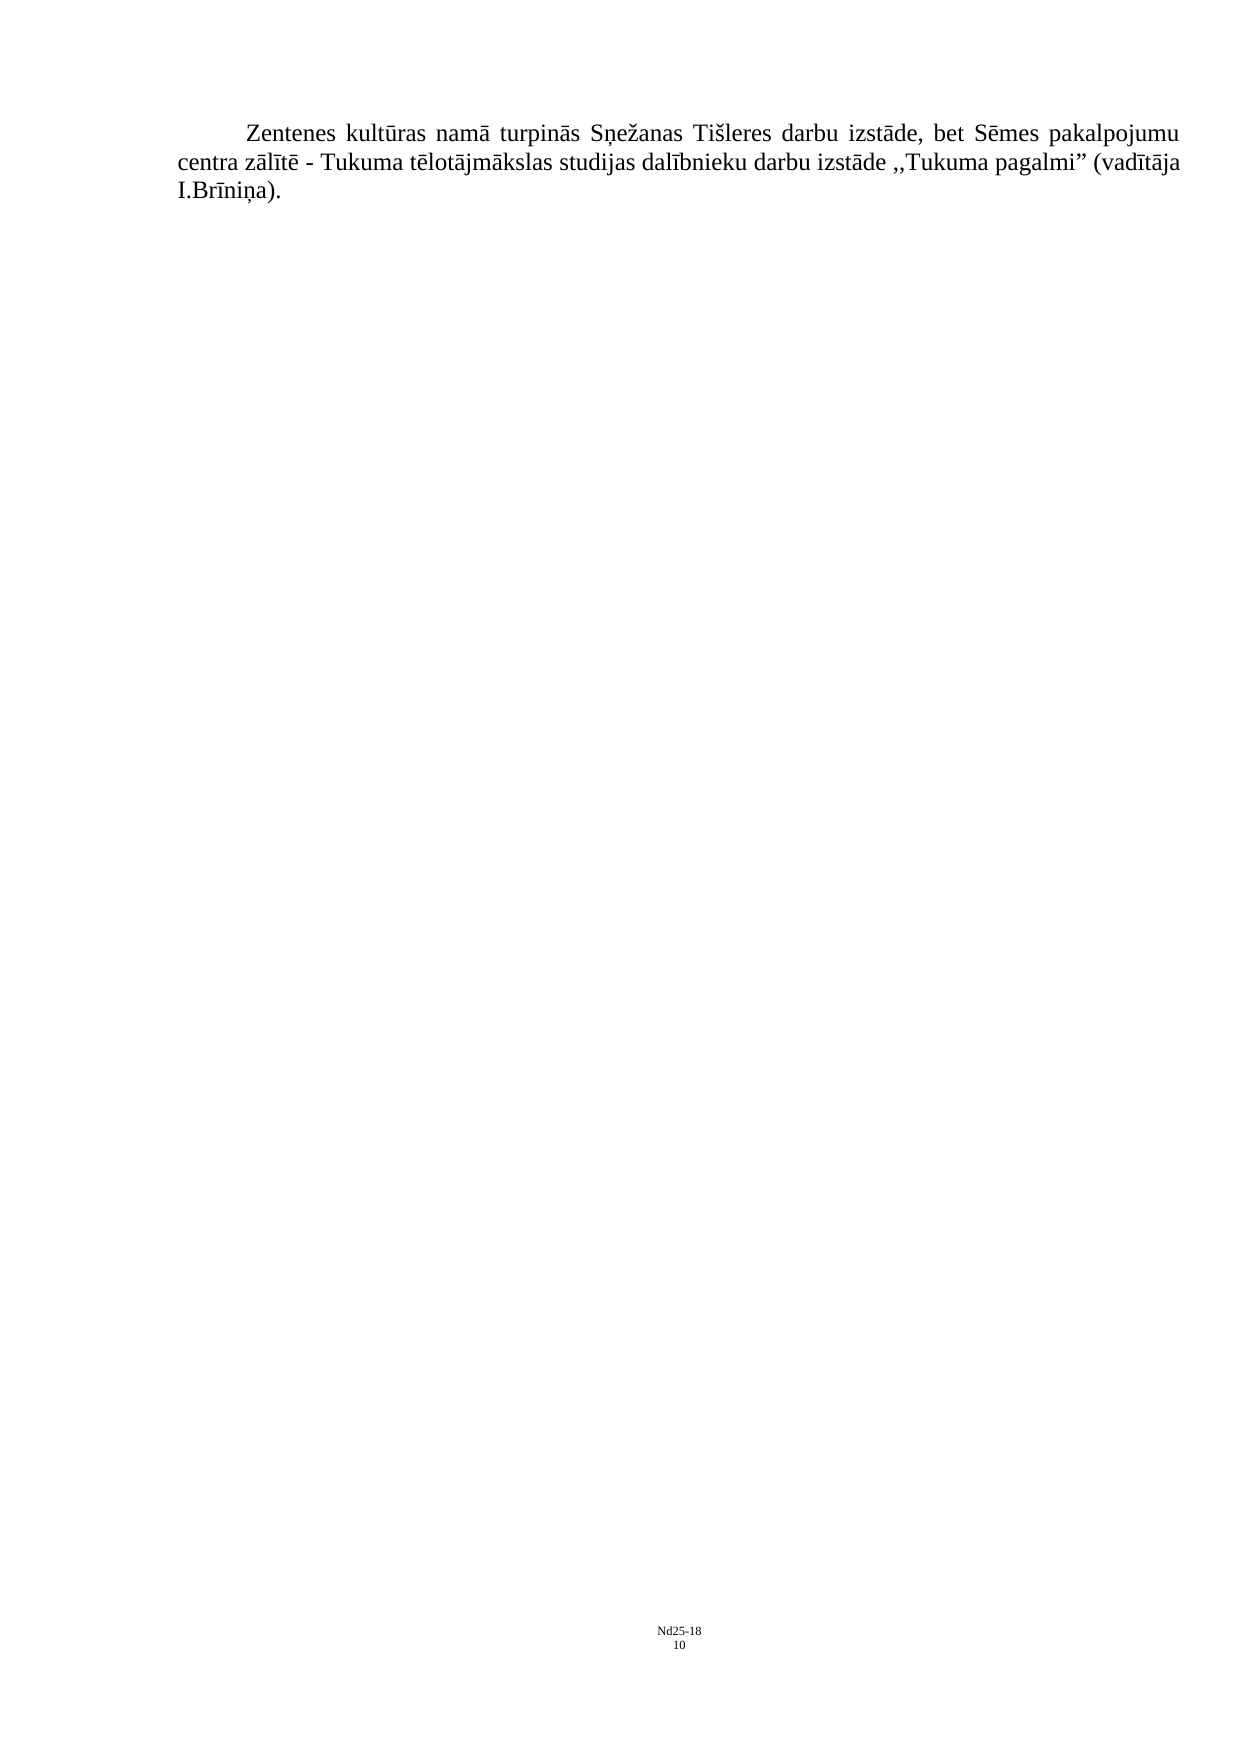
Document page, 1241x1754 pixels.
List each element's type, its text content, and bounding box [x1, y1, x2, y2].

text Zentenes kultūras namā turpinās Sņežanas Tišleres darbu izstāde, bet Sēmes pakalpojumu centra zālītē - Tukuma tēlotājmākslas studijas dalībnieku darbu izstāde ,,Tukuma pagalmi” (vadītāja I.Brīniņa). [177, 118, 1181, 204]
